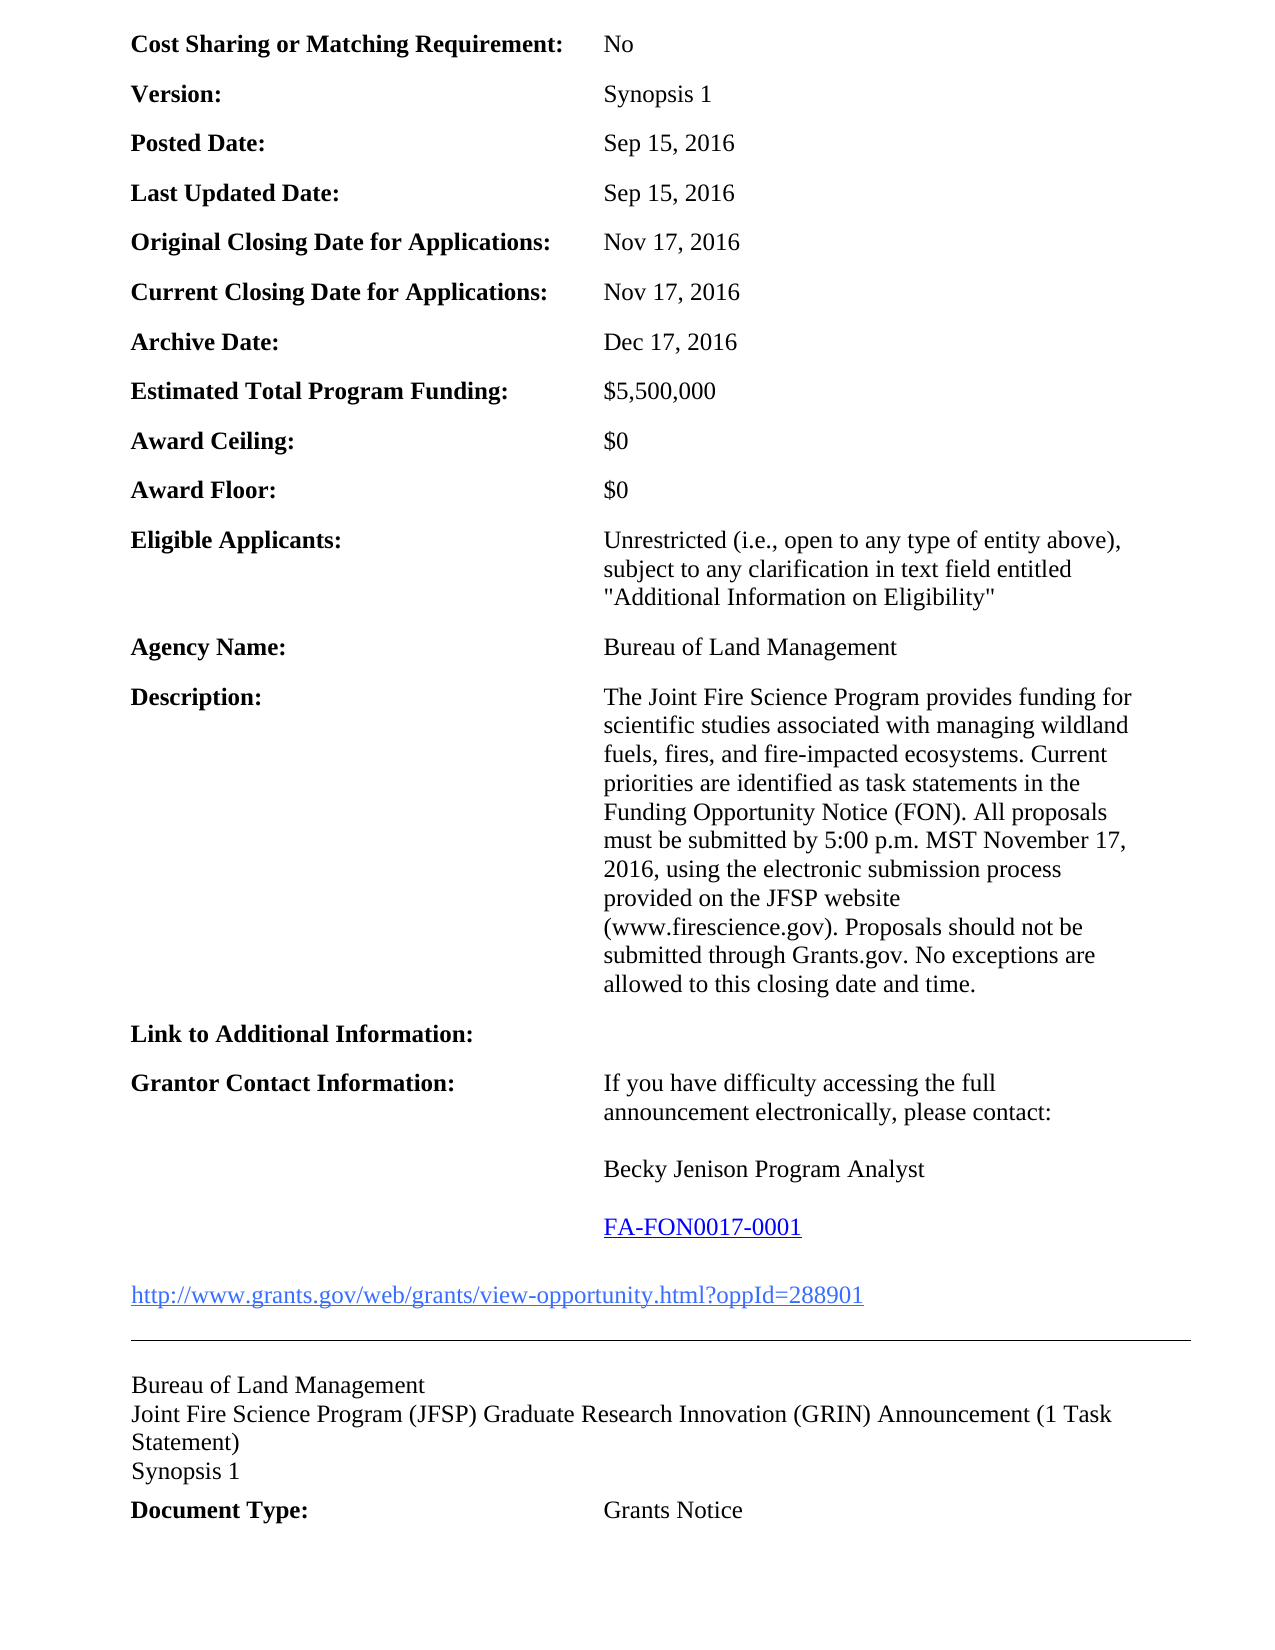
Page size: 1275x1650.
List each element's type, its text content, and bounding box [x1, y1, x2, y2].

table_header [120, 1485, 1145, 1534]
text Joint Fire Science Program (JFSP) Graduate Research Innovation (GRIN) Announcement (1 Task Statement) [131, 1399, 1191, 1456]
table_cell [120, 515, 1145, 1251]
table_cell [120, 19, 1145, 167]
text http://www.grants.gov/web/grants/view-opportunity.html?oppId=288901 [131, 1280, 1191, 1309]
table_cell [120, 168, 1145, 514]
text Bureau of Land Management [131, 1370, 1191, 1399]
text Synopsis 1 [131, 1456, 1191, 1485]
